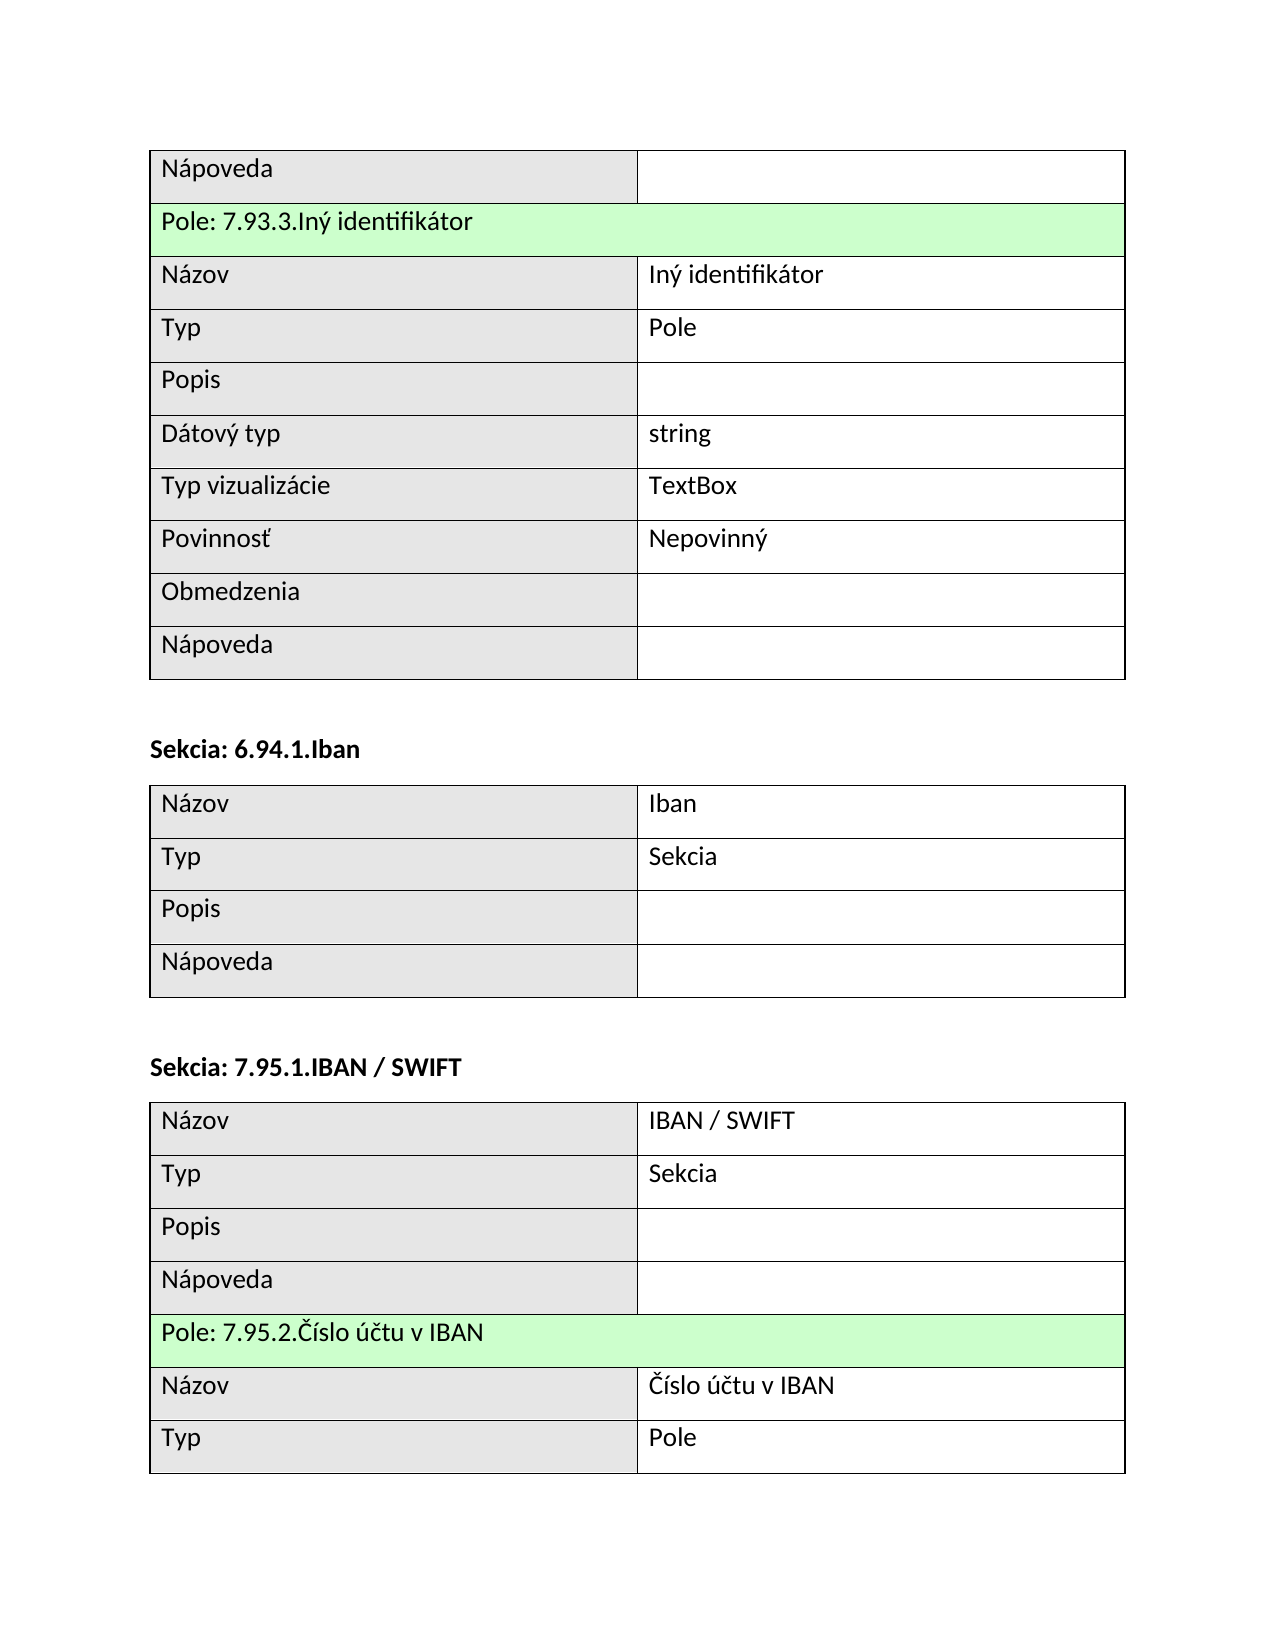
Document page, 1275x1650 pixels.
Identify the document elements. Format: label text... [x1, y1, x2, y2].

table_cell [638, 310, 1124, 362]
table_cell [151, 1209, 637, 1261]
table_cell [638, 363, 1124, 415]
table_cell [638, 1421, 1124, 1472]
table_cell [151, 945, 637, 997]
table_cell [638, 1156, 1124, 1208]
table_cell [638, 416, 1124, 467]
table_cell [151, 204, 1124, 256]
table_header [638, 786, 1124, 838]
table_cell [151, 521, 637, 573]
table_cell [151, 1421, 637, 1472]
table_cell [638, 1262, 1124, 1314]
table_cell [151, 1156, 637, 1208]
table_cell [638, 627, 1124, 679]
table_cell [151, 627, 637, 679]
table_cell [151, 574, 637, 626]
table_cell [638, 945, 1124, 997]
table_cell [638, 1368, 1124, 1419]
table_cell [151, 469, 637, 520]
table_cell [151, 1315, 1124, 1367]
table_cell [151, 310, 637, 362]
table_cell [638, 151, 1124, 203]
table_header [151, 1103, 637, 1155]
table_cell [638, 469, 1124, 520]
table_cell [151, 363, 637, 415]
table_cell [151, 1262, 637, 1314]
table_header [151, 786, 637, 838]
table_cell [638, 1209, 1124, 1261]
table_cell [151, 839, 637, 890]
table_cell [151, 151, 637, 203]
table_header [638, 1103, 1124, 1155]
text Sekcia: 7.95.1.IBAN / SWIFT [150, 1050, 1125, 1083]
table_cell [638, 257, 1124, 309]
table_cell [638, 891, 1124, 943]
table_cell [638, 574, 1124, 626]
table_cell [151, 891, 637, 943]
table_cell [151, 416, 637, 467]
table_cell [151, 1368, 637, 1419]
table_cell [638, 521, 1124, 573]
text Sekcia: 6.94.1.Iban [150, 732, 1125, 766]
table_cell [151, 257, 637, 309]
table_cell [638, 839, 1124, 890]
